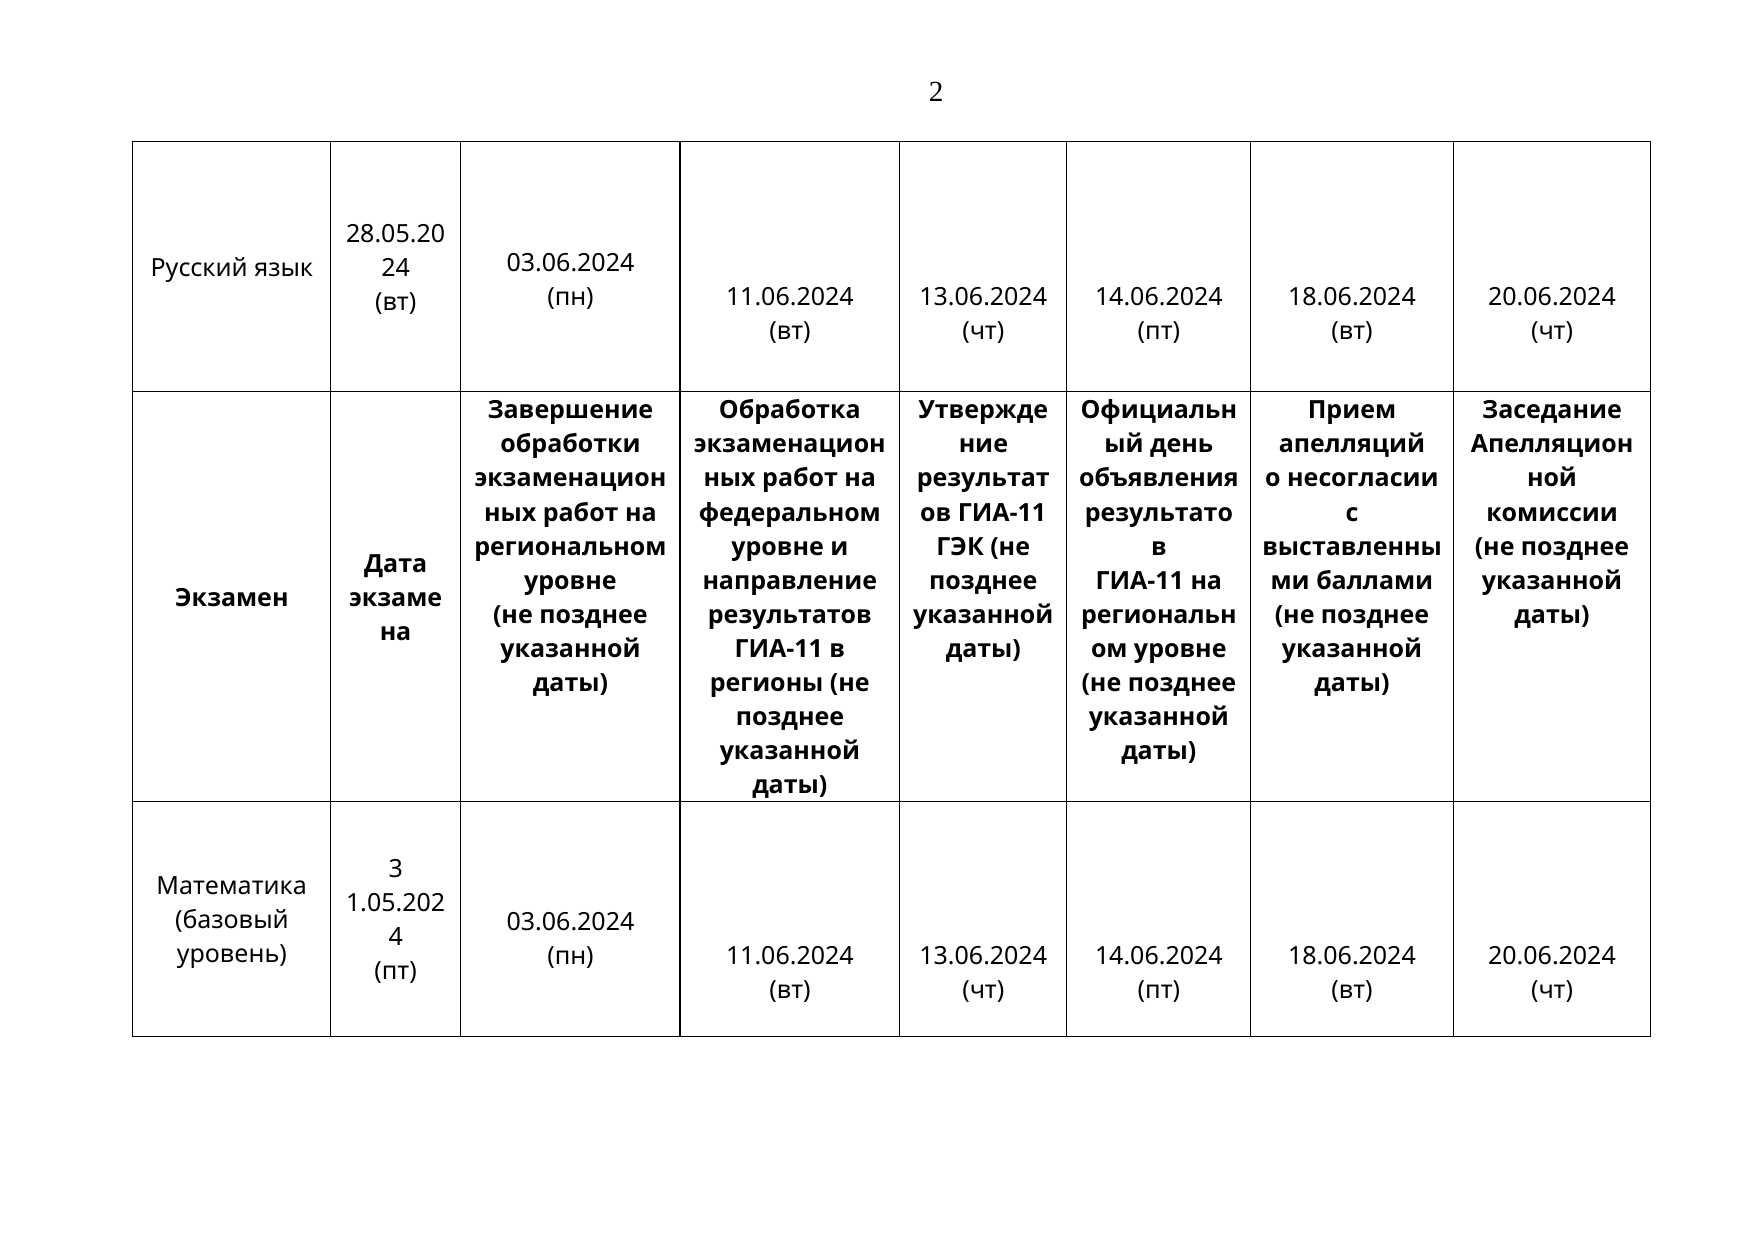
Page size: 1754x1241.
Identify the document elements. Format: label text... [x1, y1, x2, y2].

table_cell 20.06.2024 (чт) [1454, 142, 1650, 391]
table_cell 11.06.2024 (вт) [681, 802, 899, 1036]
table_cell 31.05.2024 (пт) [331, 802, 460, 1036]
table_cell 14.06.2024 (пт) [1067, 142, 1250, 391]
table_cell 13.06.2024 (чт) [900, 802, 1066, 1036]
table_cell Утверждение результатов ГИА-11 ГЭК (не позднее указанной даты) [900, 392, 1066, 801]
table_cell Математика (базовый уровень) [133, 802, 330, 1036]
table_cell Обработка экзаменационных работ на федеральном уровне и направление результатов ГИА-11 в регионы (не позднее указанной даты) [681, 392, 899, 801]
table_cell Русский язык [133, 142, 330, 391]
table_cell Официальный день объявления результатов ГИА-11 на региональном уровне (не позднее указанной даты) [1067, 392, 1250, 801]
table_cell 20.06.2024 (чт) [1454, 802, 1650, 1036]
table_cell 11.06.2024 (вт) [681, 142, 899, 391]
table_cell 14.06.2024 (пт) [1067, 802, 1250, 1036]
table_cell 18.06.2024 (вт) [1251, 142, 1453, 391]
table_cell Прием апелляций о несогласии с выставленными баллами (не позднее указанной даты) [1251, 392, 1453, 801]
table_cell Дата экзамена [331, 392, 460, 801]
table_cell 03.06.2024 (пн) [461, 142, 679, 391]
table_cell Экзамен [133, 392, 330, 801]
table_cell Заседание Апелляционной комиссии (не позднее указанной даты) [1454, 392, 1650, 801]
table_cell 03.06.2024 (пн) [461, 802, 679, 1036]
table_cell Завершение обработки экзаменационных работ на региональном уровне (не позднее указанной даты) [461, 392, 679, 801]
table_cell 18.06.2024 (вт) [1251, 802, 1453, 1036]
table_cell 13.06.2024 (чт) [900, 142, 1066, 391]
table_cell 28.05.2024 (вт) [331, 142, 460, 391]
